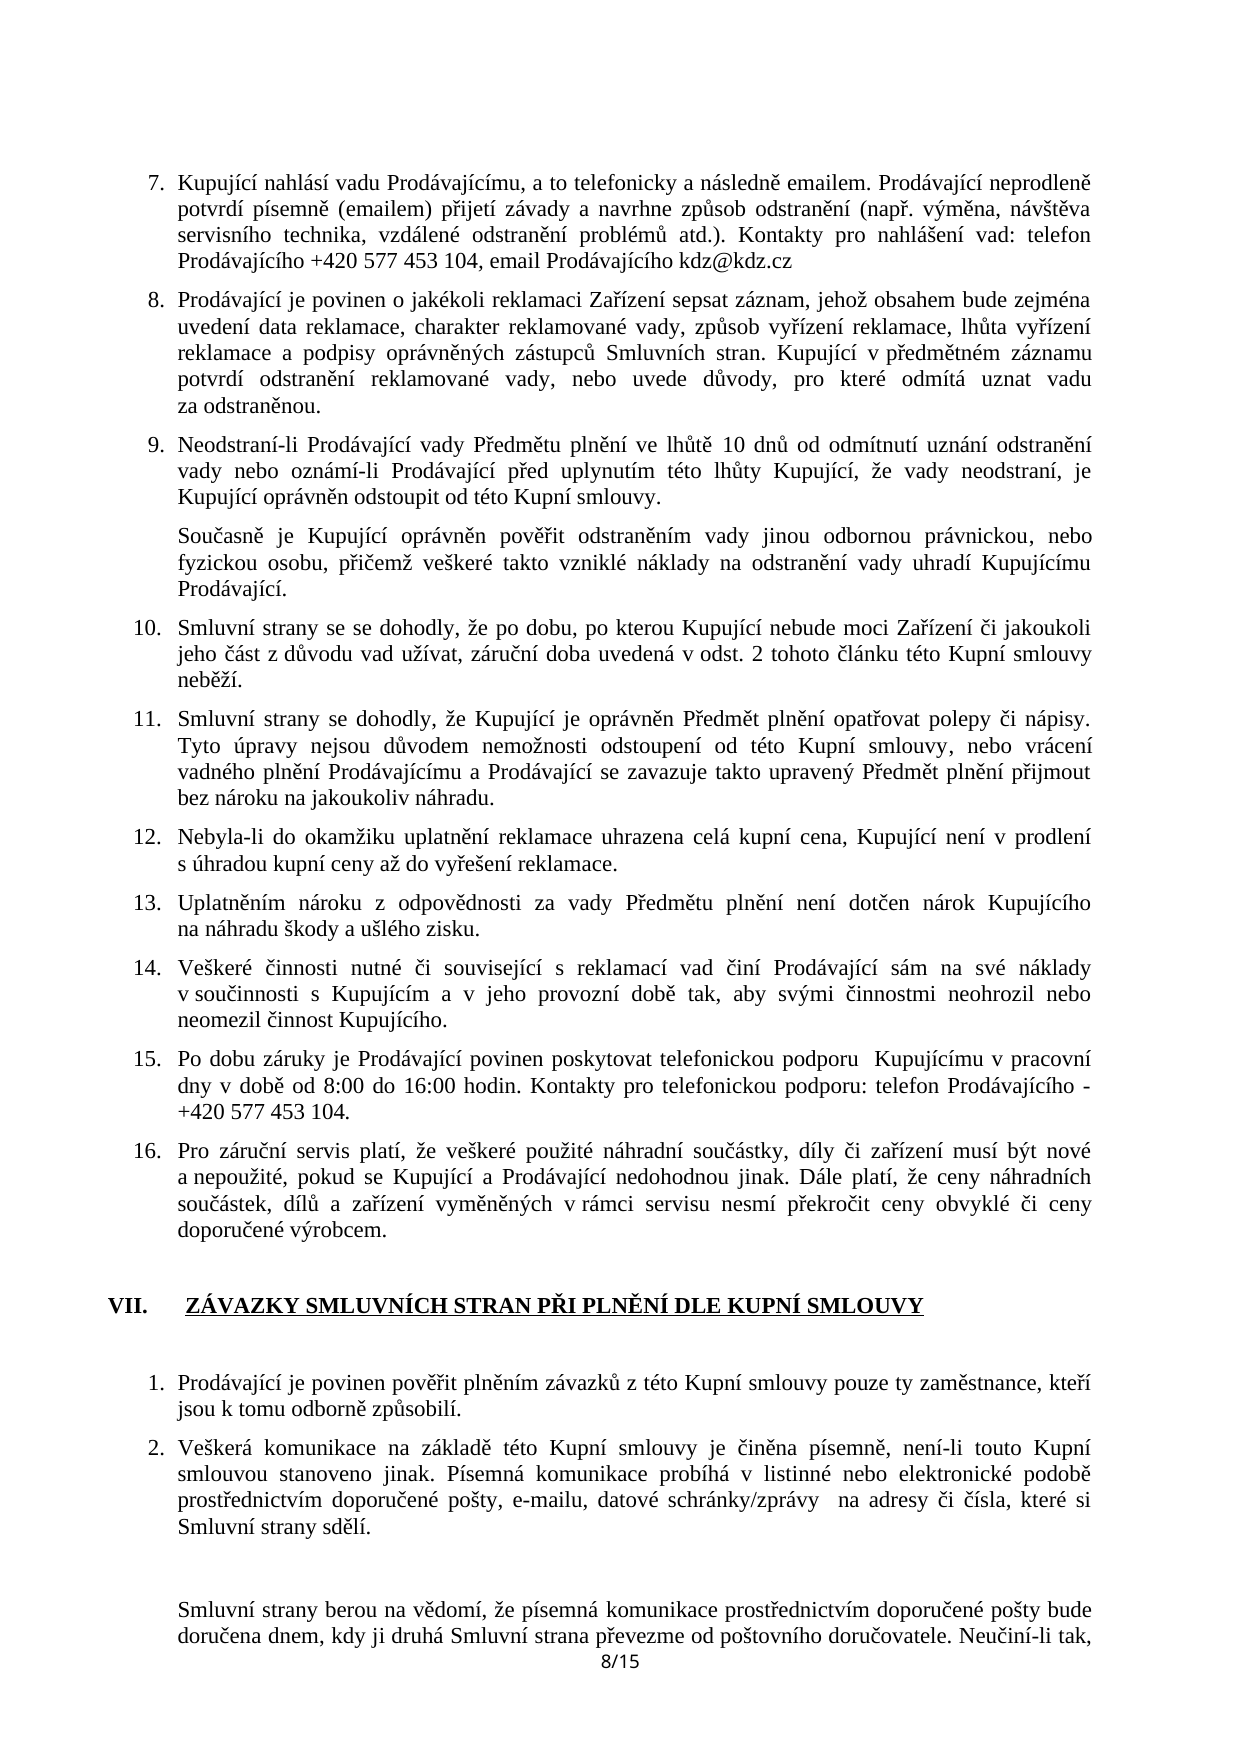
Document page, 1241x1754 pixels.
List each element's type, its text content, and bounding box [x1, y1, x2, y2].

list Po dobu záruky je Prodávající povinen poskytovat telefonickou podporu Kupujícímu v pracovní dny v době od 8:00 do 16:00 hodin. Kontakty pro telefonickou podporu: telefon Prodávajícího - +420 577 453 104. [133, 1045, 1092, 1124]
list Smluvní strany se dohodly, že Kupující je oprávněn Předmět plnění opatřovat polepy či nápisy. Tyto úpravy nejsou důvodem nemožnosti odstoupení od této Kupní smlouvy, nebo vrácení vadného plnění Prodávajícímu a Prodávající se zavazuje takto upravený Předmět plnění přijmout bez nároku na jakoukoliv náhradu. [133, 705, 1092, 811]
list Veškeré činnosti nutné či související s reklamací vad činí Prodávající sám na své náklady v součinnosti s Kupujícím a v jeho provozní době tak, aby svými činnostmi neohrozil nebo neomezil činnost Kupujícího. [133, 954, 1092, 1033]
list Nebyla-li do okamžiku uplatnění reklamace uhrazena celá kupní cena, Kupující není v prodlení s úhradou kupní ceny až do vyřešení reklamace. [133, 823, 1092, 876]
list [177, 1596, 1092, 1648]
list Prodávající je povinen o jakékoli reklamaci Zařízení sepsat záznam, jehož obsahem bude zejména uvedení data reklamace, charakter reklamované vady, způsob vyřízení reklamace, lhůta vyřízení reklamace a podpisy oprávněných zástupců Smluvních stran. Kupující v předmětném záznamu potvrdí odstranění reklamované vady, nebo uvede důvody, pro které odmítá uznat vadu za odstraněnou. [148, 286, 1092, 418]
list Současně je Kupující oprávněn pověřit odstraněním vady jinou odbornou právnickou, nebo fyzickou osobu, přičemž veškeré takto vzniklé náklady na odstranění vady uhradí Kupujícímu Prodávající. [177, 522, 1092, 601]
list Veškerá komunikace na základě této Kupní smlouvy je činěna písemně, není-li touto Kupní smlouvou stanoveno jinak. Písemná komunikace probíhá v listinné nebo elektronické podobě prostřednictvím doporučené pošty, e-mailu, datové schránky/zprávy na adresy či čísla, které si Smluvní strany sdělí. [148, 1434, 1092, 1539]
list Uplatněním nároku z odpovědnosti za vady Předmětu plnění není dotčen nárok Kupujícího na náhradu škody a ušlého zisku. [133, 888, 1092, 941]
list Pro záruční servis platí, že veškeré použité náhradní součástky, díly či zařízení musí být nové a nepoužité, pokud se Kupující a Prodávající nedohodnou jinak. Dále platí, že ceny náhradních součástek, dílů a zařízení vyměněných v rámci servisu nesmí překročit ceny obvyklé či ceny doporučené výrobcem. [133, 1137, 1092, 1242]
list Neodstraní-li Prodávající vady Předmětu plnění ve lhůtě 10 dnů od odmítnutí uznání odstranění vady nebo oznámí-li Prodávající před uplynutím této lhůty Kupující, že vady neodstraní, je Kupující oprávněn odstoupit od této Kupní smlouvy. [148, 431, 1092, 510]
text ZÁVAZKY SMLUVNÍCH STRAN PŘI PLNĚNÍ DLE KUPNÍ SMLOUVY [148, 1292, 1092, 1319]
list Kupující nahlásí vadu Prodávajícímu, a to telefonicky a následně emailem. Prodávající neprodleně potvrdí písemně (emailem) přijetí závady a navrhne způsob odstranění (např. výměna, návštěva servisního technika, vzdálené odstranění problémů atd.). Kontakty pro nahlášení vad: telefon Prodávajícího +420 577 453 104, email Prodávajícího kdz@kdz.cz [148, 168, 1092, 274]
list Prodávající je povinen pověřit plněním závazků z této Kupní smlouvy pouze ty zaměstnance, kteří jsou k tomu odborně způsobilí. [148, 1369, 1092, 1421]
list Smluvní strany se se dohodly, že po dobu, po kterou Kupující nebude moci Zařízení či jakoukoli jeho část z důvodu vad užívat, záruční doba uvedená v odst. 2 tohoto článku této Kupní smlouvy neběží. [133, 614, 1092, 693]
